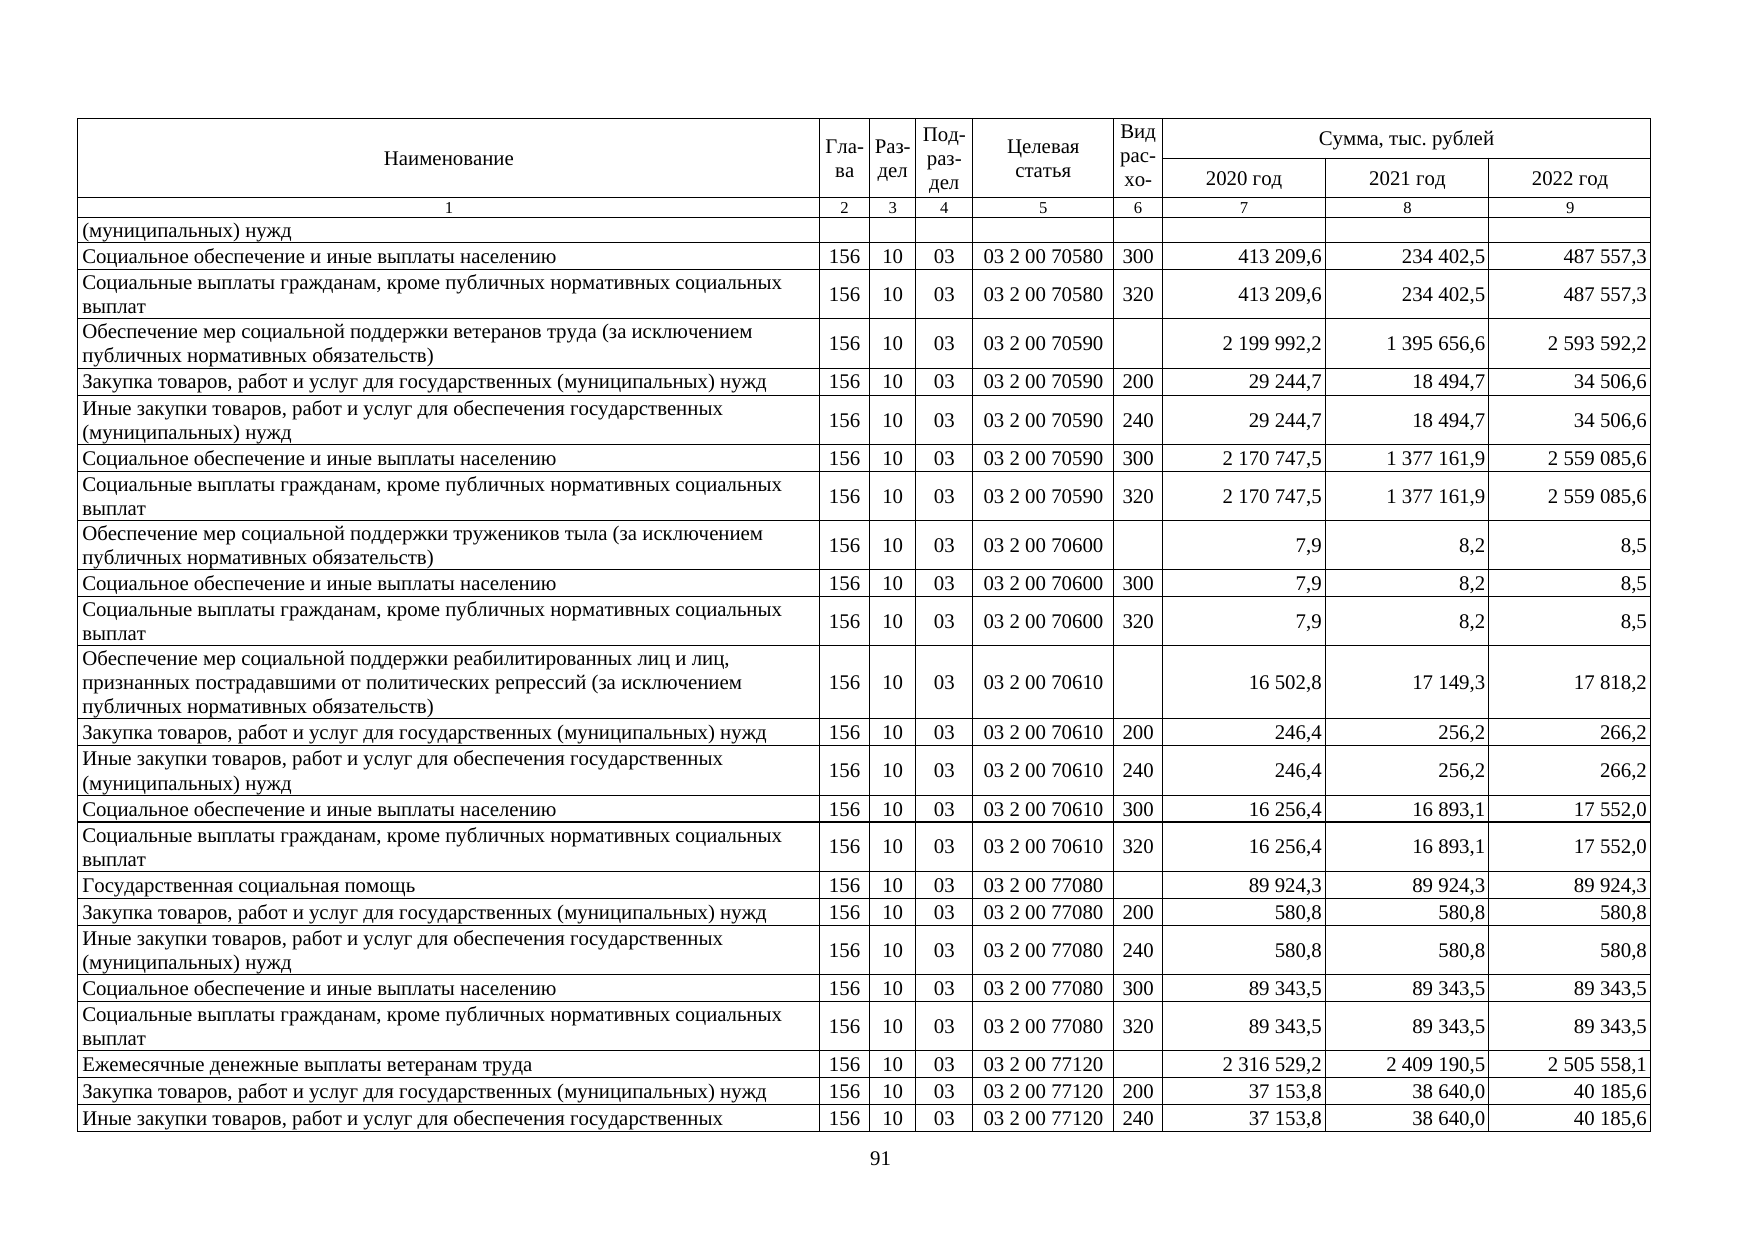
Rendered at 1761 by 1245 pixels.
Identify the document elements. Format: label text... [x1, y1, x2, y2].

table_header Под- раз- дел [916, 119, 972, 197]
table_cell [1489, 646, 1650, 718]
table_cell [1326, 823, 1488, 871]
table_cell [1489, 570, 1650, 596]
table_cell 7 [1163, 198, 1325, 217]
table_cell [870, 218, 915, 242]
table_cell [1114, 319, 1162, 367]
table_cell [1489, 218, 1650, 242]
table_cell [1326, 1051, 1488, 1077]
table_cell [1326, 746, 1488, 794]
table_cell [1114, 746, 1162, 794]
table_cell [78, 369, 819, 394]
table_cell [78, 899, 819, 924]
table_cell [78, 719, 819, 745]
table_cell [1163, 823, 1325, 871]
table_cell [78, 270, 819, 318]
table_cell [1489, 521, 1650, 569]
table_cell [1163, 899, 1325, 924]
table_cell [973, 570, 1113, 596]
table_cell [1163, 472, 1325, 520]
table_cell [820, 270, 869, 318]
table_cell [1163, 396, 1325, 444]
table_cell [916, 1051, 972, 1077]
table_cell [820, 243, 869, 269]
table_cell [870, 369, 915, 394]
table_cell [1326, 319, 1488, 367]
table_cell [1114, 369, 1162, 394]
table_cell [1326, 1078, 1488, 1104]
table_header Сумма, тыс. рублей [1163, 119, 1650, 157]
table_cell 9 [1489, 198, 1650, 217]
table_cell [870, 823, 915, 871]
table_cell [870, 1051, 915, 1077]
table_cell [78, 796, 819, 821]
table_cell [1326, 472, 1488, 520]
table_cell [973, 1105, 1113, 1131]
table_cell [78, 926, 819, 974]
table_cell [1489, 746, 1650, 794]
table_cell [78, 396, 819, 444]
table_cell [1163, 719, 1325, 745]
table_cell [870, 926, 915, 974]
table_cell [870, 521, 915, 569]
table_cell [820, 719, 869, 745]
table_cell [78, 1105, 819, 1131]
table_cell 3 [870, 198, 915, 217]
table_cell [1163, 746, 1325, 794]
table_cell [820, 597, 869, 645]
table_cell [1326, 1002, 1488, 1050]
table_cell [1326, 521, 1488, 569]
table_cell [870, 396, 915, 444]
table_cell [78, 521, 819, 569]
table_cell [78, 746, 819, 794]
table_cell 2020 год [1163, 159, 1325, 197]
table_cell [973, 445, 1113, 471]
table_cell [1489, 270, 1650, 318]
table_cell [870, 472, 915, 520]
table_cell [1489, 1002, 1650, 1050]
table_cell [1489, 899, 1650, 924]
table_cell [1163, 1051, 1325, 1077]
table_cell 1 [78, 198, 819, 217]
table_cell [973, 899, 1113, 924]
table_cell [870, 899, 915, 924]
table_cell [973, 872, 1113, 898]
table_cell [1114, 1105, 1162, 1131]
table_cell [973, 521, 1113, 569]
table_cell 2021 год [1326, 159, 1488, 197]
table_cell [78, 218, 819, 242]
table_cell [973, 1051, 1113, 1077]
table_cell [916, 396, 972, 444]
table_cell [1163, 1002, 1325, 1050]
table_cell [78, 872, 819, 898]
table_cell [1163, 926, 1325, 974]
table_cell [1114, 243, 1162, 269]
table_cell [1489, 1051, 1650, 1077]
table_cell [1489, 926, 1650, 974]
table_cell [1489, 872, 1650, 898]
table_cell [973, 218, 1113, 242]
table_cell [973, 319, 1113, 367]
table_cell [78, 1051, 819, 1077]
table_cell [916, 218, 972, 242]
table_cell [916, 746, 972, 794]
table_cell 2 [820, 198, 869, 217]
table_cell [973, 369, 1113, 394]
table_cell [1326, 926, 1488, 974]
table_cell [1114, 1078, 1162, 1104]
table_header Вид рас- хо- дов [1114, 119, 1162, 197]
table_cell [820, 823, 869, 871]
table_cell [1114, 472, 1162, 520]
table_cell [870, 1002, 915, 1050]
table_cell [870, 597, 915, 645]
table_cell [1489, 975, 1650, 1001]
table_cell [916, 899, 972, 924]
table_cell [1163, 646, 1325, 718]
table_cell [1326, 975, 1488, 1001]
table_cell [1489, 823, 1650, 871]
table_cell 6 [1114, 198, 1162, 217]
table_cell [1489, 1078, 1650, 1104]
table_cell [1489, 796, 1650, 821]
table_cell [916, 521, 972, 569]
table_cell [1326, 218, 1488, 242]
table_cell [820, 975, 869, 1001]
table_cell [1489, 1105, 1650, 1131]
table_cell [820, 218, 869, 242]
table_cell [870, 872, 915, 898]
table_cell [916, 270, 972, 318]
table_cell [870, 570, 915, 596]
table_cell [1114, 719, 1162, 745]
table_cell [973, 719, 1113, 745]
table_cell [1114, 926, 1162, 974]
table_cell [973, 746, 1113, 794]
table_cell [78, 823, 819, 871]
table_header Целевая статья [973, 119, 1113, 197]
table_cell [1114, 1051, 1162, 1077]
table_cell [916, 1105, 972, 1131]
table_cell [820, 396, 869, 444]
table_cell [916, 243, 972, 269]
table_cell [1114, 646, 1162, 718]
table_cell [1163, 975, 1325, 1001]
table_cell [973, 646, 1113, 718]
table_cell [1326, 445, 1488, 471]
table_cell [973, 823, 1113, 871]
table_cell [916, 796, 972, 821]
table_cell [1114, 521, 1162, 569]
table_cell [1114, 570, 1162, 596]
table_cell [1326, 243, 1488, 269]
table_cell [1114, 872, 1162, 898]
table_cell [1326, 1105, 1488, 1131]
table_header Гла- ва [820, 119, 869, 197]
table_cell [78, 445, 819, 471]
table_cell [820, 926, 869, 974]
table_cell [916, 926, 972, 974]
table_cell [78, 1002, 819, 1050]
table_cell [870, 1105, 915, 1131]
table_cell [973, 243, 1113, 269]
table_header Наименование [78, 119, 819, 197]
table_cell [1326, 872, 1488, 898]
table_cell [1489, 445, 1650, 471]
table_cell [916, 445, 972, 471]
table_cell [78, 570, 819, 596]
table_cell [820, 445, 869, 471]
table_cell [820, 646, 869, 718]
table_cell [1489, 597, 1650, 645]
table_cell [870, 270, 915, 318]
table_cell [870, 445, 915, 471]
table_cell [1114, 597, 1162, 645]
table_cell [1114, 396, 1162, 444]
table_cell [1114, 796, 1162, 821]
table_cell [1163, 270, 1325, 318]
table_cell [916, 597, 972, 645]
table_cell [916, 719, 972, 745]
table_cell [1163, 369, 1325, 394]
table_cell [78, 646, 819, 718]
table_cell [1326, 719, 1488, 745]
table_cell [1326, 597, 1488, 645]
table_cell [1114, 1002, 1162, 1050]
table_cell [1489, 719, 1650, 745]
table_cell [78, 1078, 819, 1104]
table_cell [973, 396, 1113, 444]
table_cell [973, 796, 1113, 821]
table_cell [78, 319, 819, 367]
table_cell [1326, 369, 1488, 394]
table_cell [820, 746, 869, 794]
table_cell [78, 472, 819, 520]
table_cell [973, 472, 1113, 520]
table_cell 2022 год [1489, 159, 1650, 197]
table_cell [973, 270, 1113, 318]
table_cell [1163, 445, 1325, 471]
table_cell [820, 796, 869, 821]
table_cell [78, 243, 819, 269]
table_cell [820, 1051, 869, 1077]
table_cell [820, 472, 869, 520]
table_cell 8 [1326, 198, 1488, 217]
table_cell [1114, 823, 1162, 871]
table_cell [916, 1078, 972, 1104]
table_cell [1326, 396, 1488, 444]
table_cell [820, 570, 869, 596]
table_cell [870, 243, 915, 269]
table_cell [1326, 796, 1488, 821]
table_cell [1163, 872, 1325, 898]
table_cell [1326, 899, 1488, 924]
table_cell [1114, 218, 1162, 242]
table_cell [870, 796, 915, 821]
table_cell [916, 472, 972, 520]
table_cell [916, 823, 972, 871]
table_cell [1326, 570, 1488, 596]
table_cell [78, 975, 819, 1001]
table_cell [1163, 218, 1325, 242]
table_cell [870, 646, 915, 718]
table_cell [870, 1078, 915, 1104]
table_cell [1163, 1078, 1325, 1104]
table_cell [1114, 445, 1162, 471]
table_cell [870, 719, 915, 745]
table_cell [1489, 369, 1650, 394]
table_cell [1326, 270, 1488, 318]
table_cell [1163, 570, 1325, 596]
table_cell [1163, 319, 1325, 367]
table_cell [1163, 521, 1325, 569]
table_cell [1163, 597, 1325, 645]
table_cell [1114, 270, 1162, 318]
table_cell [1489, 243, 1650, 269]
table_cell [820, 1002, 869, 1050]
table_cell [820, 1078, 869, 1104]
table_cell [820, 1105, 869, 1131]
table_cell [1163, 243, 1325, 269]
table_cell 4 [916, 198, 972, 217]
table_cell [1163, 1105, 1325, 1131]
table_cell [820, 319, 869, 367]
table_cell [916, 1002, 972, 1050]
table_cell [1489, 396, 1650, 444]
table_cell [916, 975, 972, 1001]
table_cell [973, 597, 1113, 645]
table_cell 5 [973, 198, 1113, 217]
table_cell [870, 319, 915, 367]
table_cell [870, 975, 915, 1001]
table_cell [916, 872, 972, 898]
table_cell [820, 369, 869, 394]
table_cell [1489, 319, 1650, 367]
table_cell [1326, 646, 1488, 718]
table_header Раз- дел [870, 119, 915, 197]
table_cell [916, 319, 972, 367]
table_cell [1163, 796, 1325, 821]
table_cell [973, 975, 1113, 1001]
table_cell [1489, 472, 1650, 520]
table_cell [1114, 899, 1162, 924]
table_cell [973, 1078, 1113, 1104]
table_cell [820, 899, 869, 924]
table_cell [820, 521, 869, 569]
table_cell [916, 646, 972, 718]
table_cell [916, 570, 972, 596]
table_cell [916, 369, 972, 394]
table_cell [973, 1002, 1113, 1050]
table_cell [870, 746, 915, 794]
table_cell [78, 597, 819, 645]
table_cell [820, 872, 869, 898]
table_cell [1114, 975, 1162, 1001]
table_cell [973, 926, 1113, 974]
